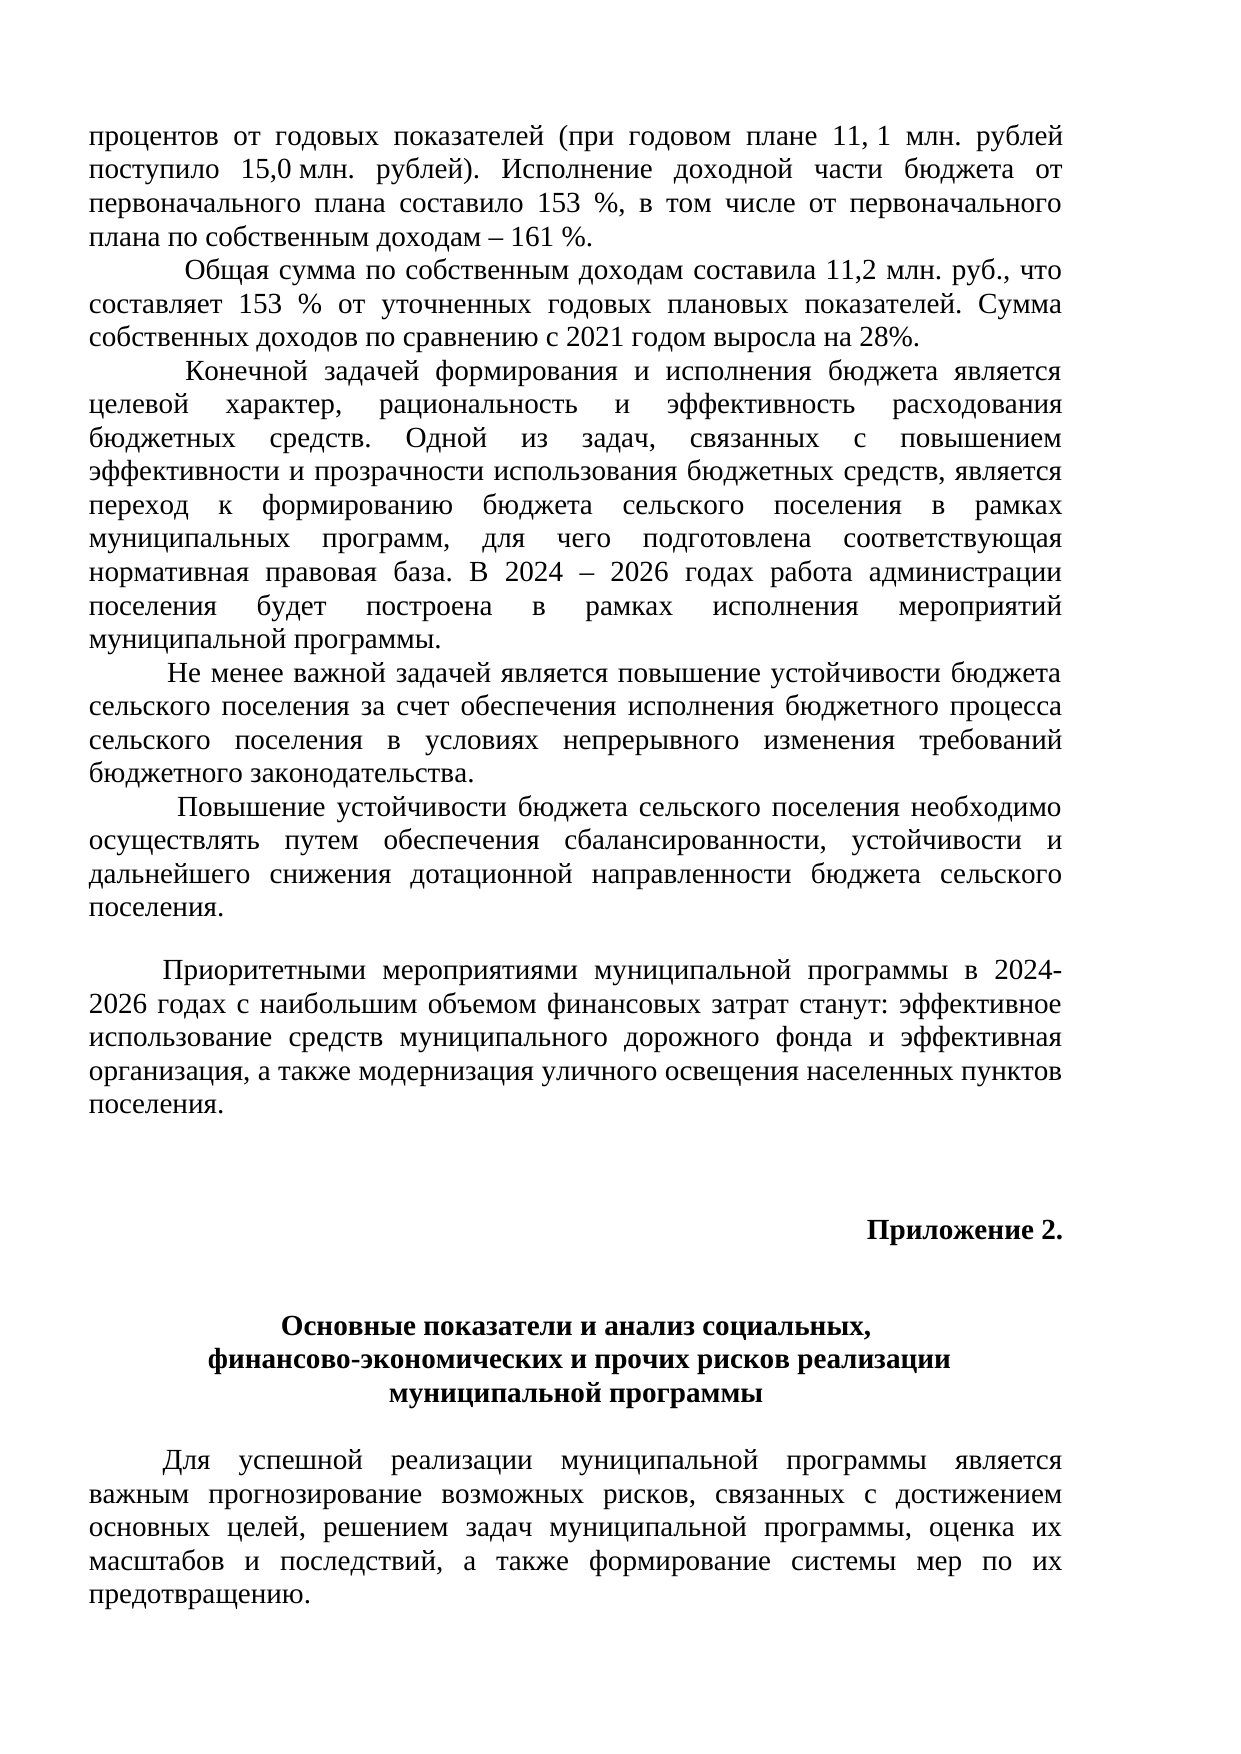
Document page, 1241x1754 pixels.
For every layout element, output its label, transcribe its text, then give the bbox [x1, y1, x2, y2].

text Для успешной реализации муниципальной программы является важным прогнозирование возможных рисков, связанных с достижением основных целей, решением задач муниципальной программы, оценка их масштабов и последствий, а также формирование системы мер по их предотвращению. [89, 1442, 1063, 1610]
text муниципальной программы [89, 1375, 1063, 1409]
text Общая сумма по собственным доходам составила 11,2 млн. руб., что составляет 153 % от уточненных годовых плановых показателей. Сумма собственных доходов по сравнению с 2021 годом выросла на 28%. [89, 252, 1063, 353]
text Не менее важной задачей является повышение устойчивости бюджета сельского поселения за счет обеспечения исполнения бюджетного процесса сельского поселения в условиях непрерывного изменения требований бюджетного законодательства. [89, 655, 1063, 789]
text Конечной задачей формирования и исполнения бюджета является целевой характер, рациональность и эффективность расходования бюджетных средств. Одной из задач, связанных с повышением эффективности и прозрачности использования бюджетных средств, является переход к формированию бюджета сельского поселения в рамках муниципальных программ, для чего подготовлена соответствующая нормативная правовая база. В 2024 – 2026 годах работа администрации поселения будет построена в рамках исполнения мероприятий муниципальной программы. [89, 353, 1063, 655]
text финансово-экономических и прочих рисков реализации [89, 1342, 1063, 1375]
text Основные показатели и анализ социальных, [89, 1308, 1063, 1342]
text Приоритетными мероприятиями муниципальной программы в 2024-2026 годах с наибольшим объемом финансовых затрат станут: эффективное использование средств муниципального дорожного фонда и эффективная организация, а также модернизация уличного освещения населенных пунктов поселения. [89, 952, 1063, 1120]
text Повышение устойчивости бюджета сельского поселения необходимо осуществлять путем обеспечения сбалансированности, устойчивости и дальнейшего снижения дотационной направленности бюджета сельского поселения. [89, 789, 1063, 923]
text Приложение 2. [89, 1212, 1063, 1245]
